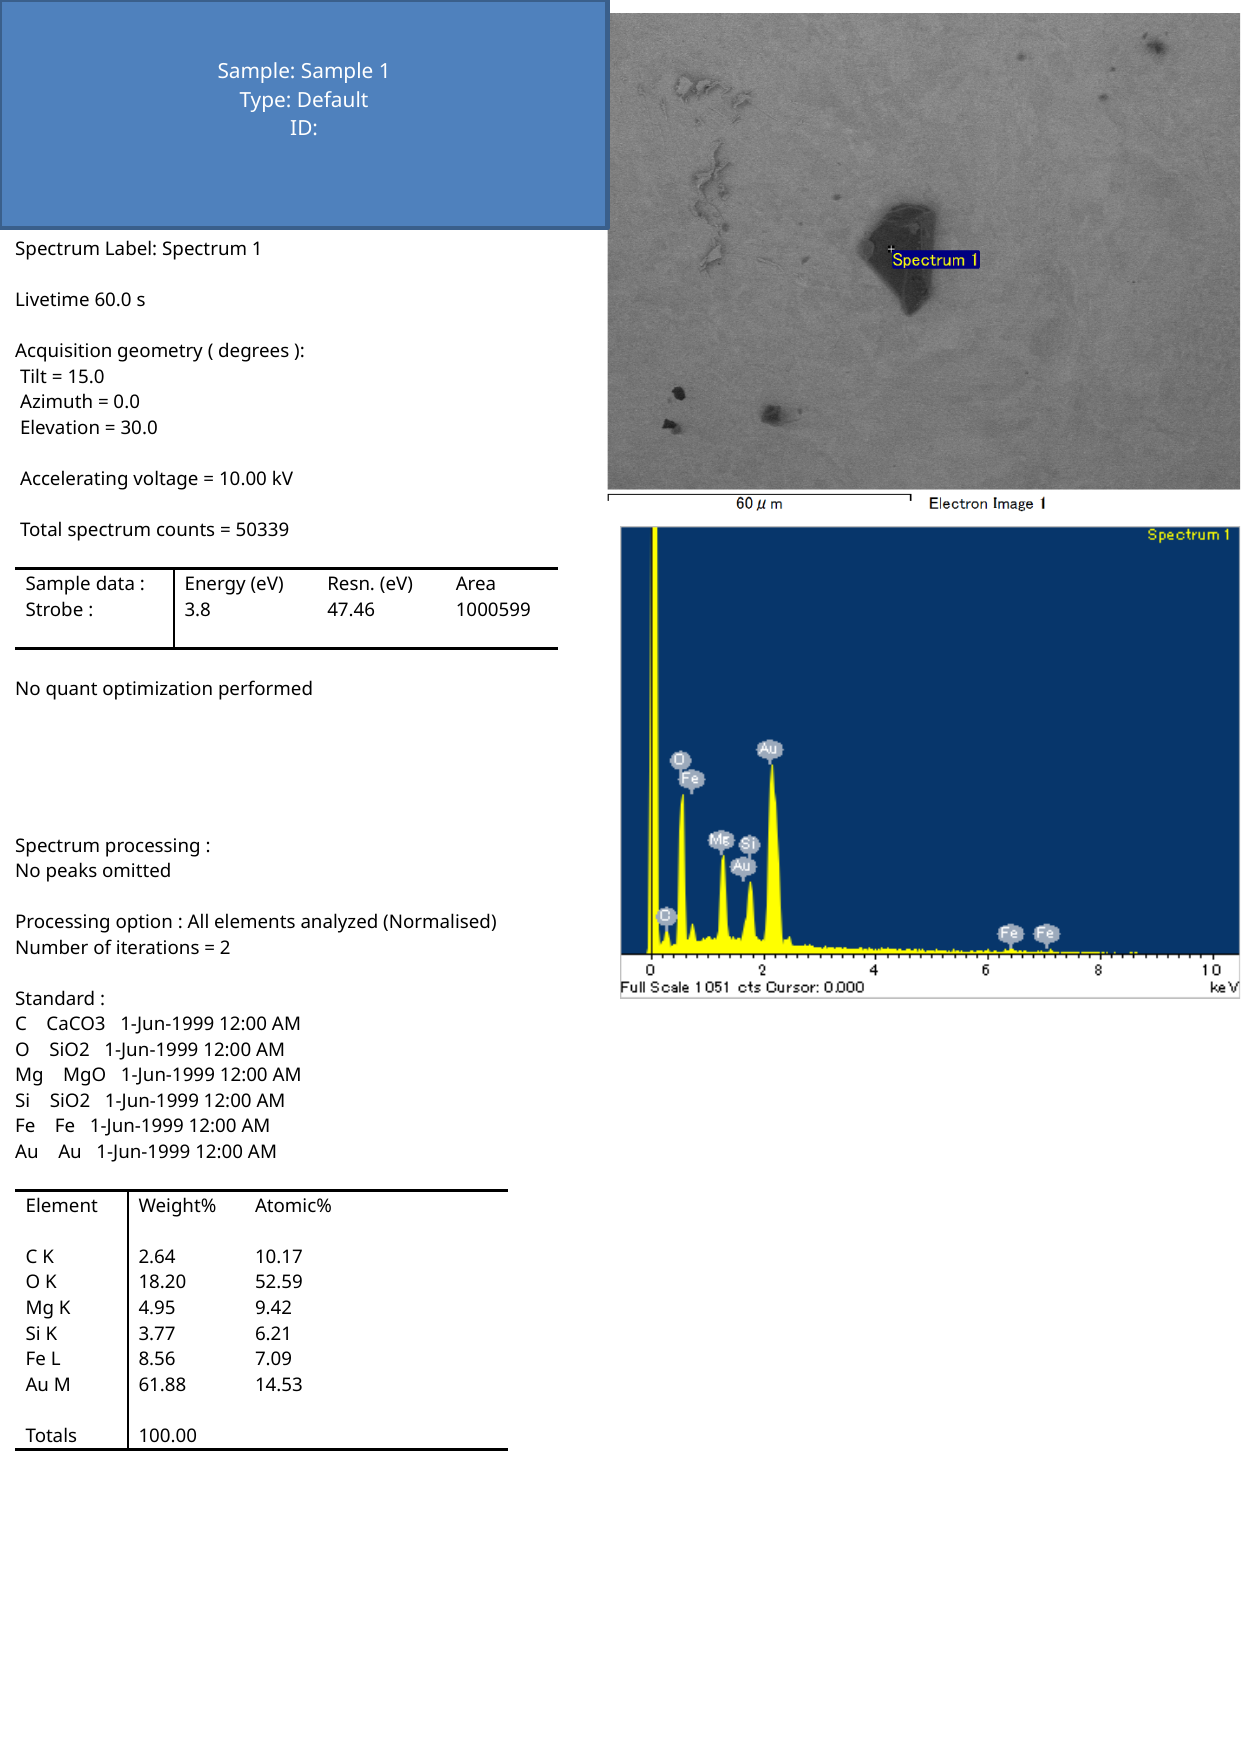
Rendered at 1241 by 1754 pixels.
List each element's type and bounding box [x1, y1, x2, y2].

picture [607, 0, 1241, 527]
